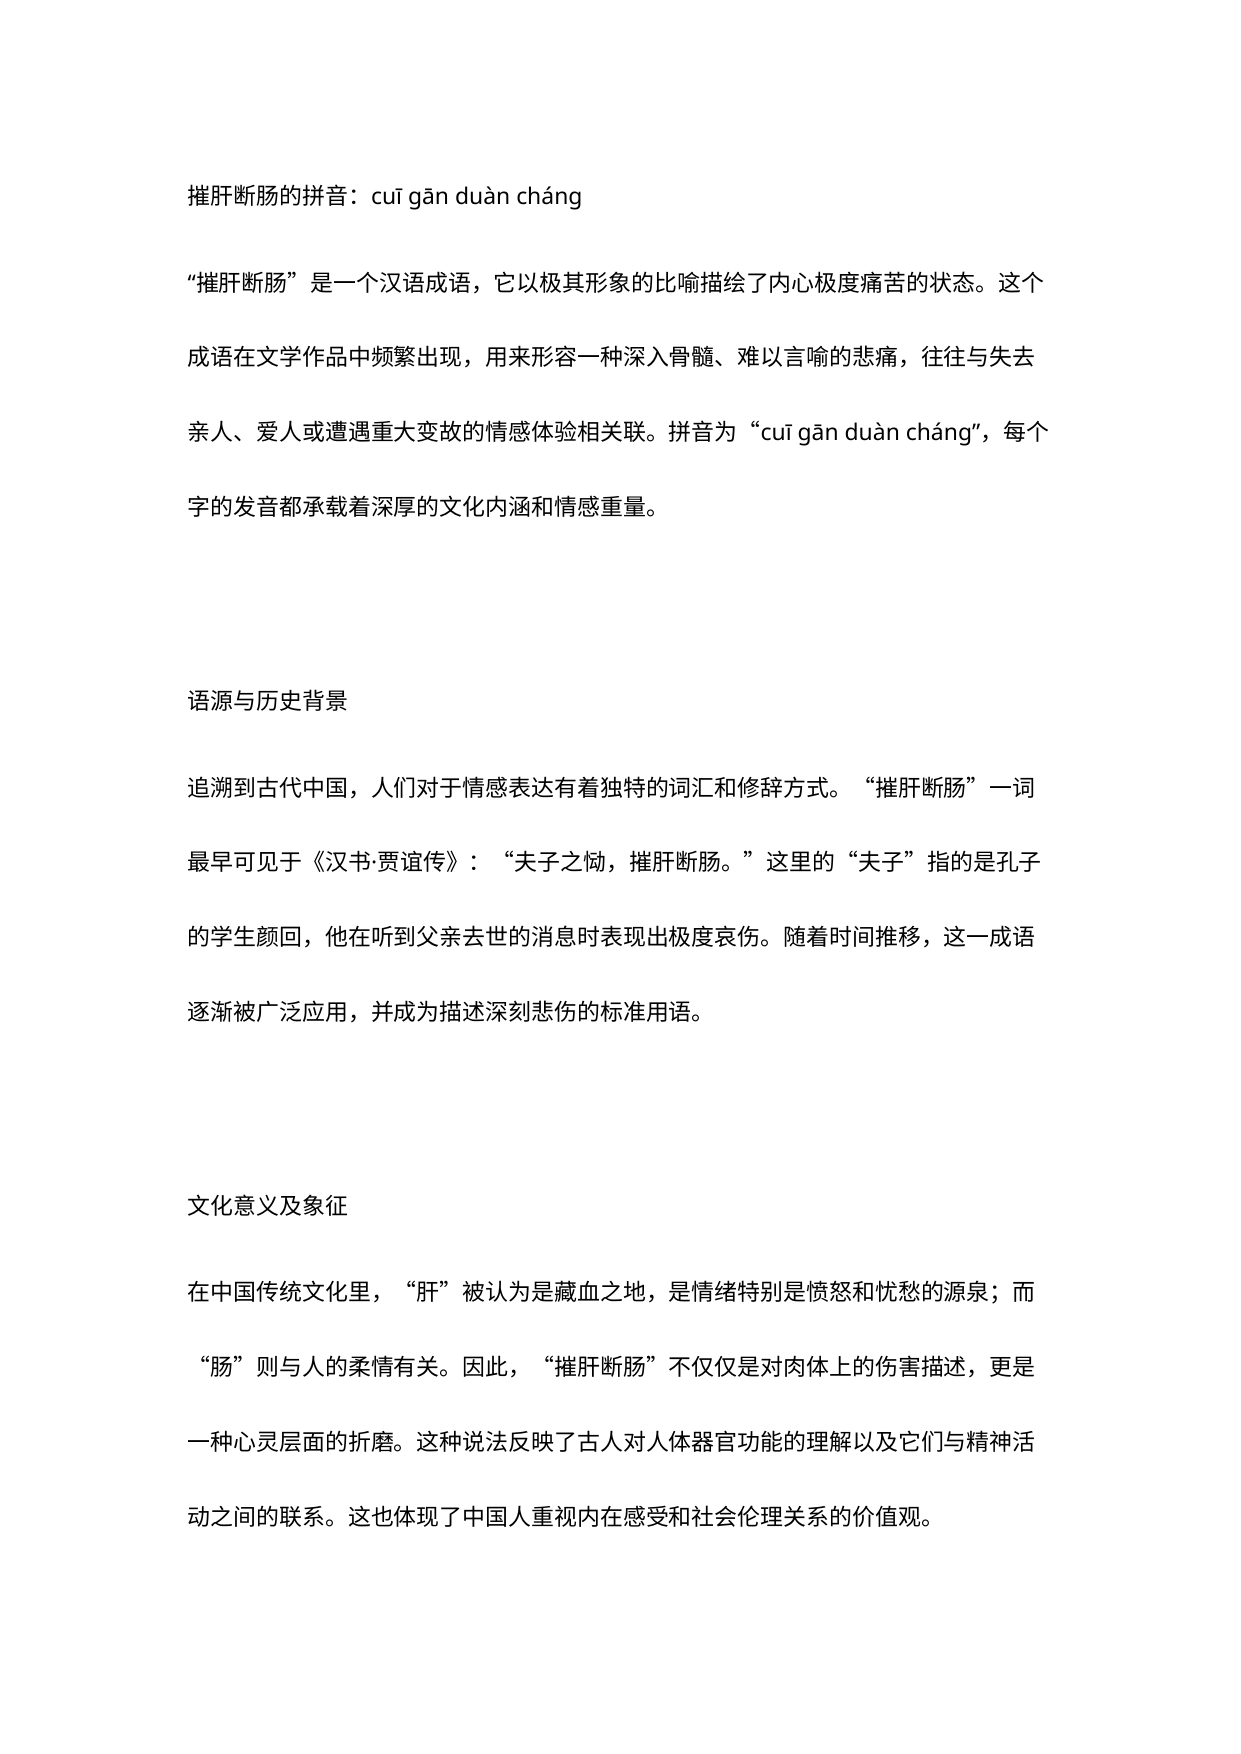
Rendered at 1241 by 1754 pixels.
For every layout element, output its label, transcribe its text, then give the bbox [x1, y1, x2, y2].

text 文化意义及象征 [187, 1172, 1053, 1237]
text 摧肝断肠的拼音：cuī gān duàn cháng [187, 162, 1053, 227]
text 语源与历史背景 [187, 667, 1053, 732]
text “摧肝断肠”是一个汉语成语，它以极其形象的比喻描绘了内心极度痛苦的状态。这个成语在文学作品中频繁出现，用来形容一种深入骨髓、难以言喻的悲痛，往往与失去亲人、爱人或遭遇重大变故的情感体验相关联。拼音为“cuī gān duàn cháng”，每个字的发音都承载着深厚的文化内涵和情感重量。 [187, 249, 1053, 538]
text 在中国传统文化里，“肝”被认为是藏血之地，是情绪特别是愤怒和忧愁的源泉；而“肠”则与人的柔情有关。因此，“摧肝断肠”不仅仅是对肉体上的伤害描述，更是一种心灵层面的折磨。这种说法反映了古人对人体器官功能的理解以及它们与精神活动之间的联系。这也体现了中国人重视内在感受和社会伦理关系的价值观。 [187, 1258, 1053, 1547]
text 追溯到古代中国，人们对于情感表达有着独特的词汇和修辞方式。“摧肝断肠”一词最早可见于《汉书·贾谊传》：“夫子之恸，摧肝断肠。”这里的“夫子”指的是孔子的学生颜回，他在听到父亲去世的消息时表现出极度哀伤。随着时间推移，这一成语逐渐被广泛应用，并成为描述深刻悲伤的标准用语。 [187, 753, 1053, 1043]
